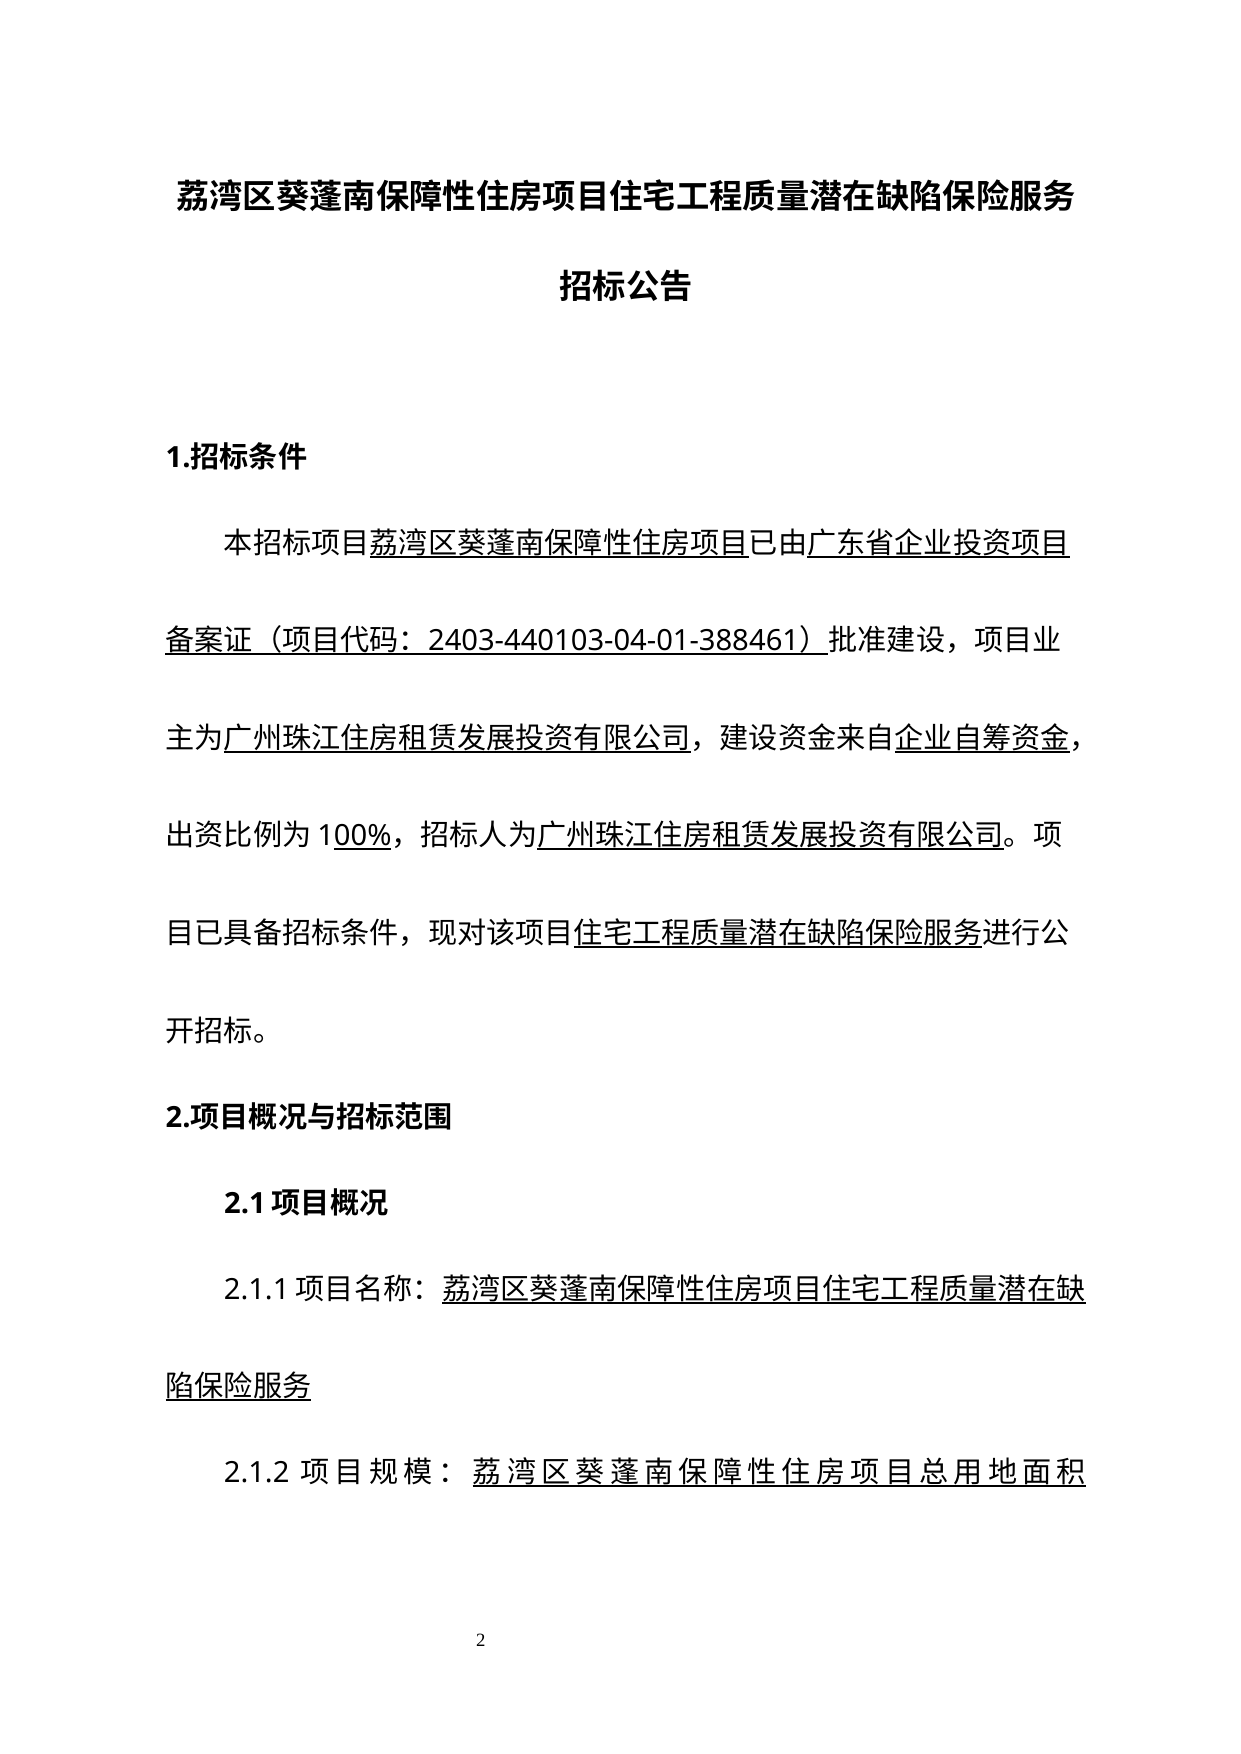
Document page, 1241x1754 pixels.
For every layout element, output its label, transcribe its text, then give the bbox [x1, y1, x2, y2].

text 1.招标条件 [165, 422, 1087, 487]
text 本招标项目荔湾区葵蓬南保障性住房项目已由广东省企业投资项目备案证（项目代码：2403-440103-04-01-388461）批准建设，项目业主为广州珠江住房租赁发展投资有限公司，建设资金来自企业自筹资金，出资比例为100%，招标人为广州珠江住房租赁发展投资有限公司。项目已具备招标条件，现对该项目住宅工程质量潜在缺陷保险服务进行公开招标。 [165, 508, 1087, 1061]
text 2.项目概况与招标范围 [165, 1082, 1087, 1147]
text 2.1项目概况 [165, 1168, 1087, 1233]
text 荔湾区葵蓬南保障性住房项目住宅工程质量潜在缺陷保险服务 [165, 162, 1087, 227]
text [165, 1438, 1087, 1503]
text 2.1.1项目名称：荔湾区葵蓬南保障性住房项目住宅工程质量潜在缺陷保险服务 [165, 1254, 1087, 1417]
text 招标公告 [165, 251, 1087, 316]
